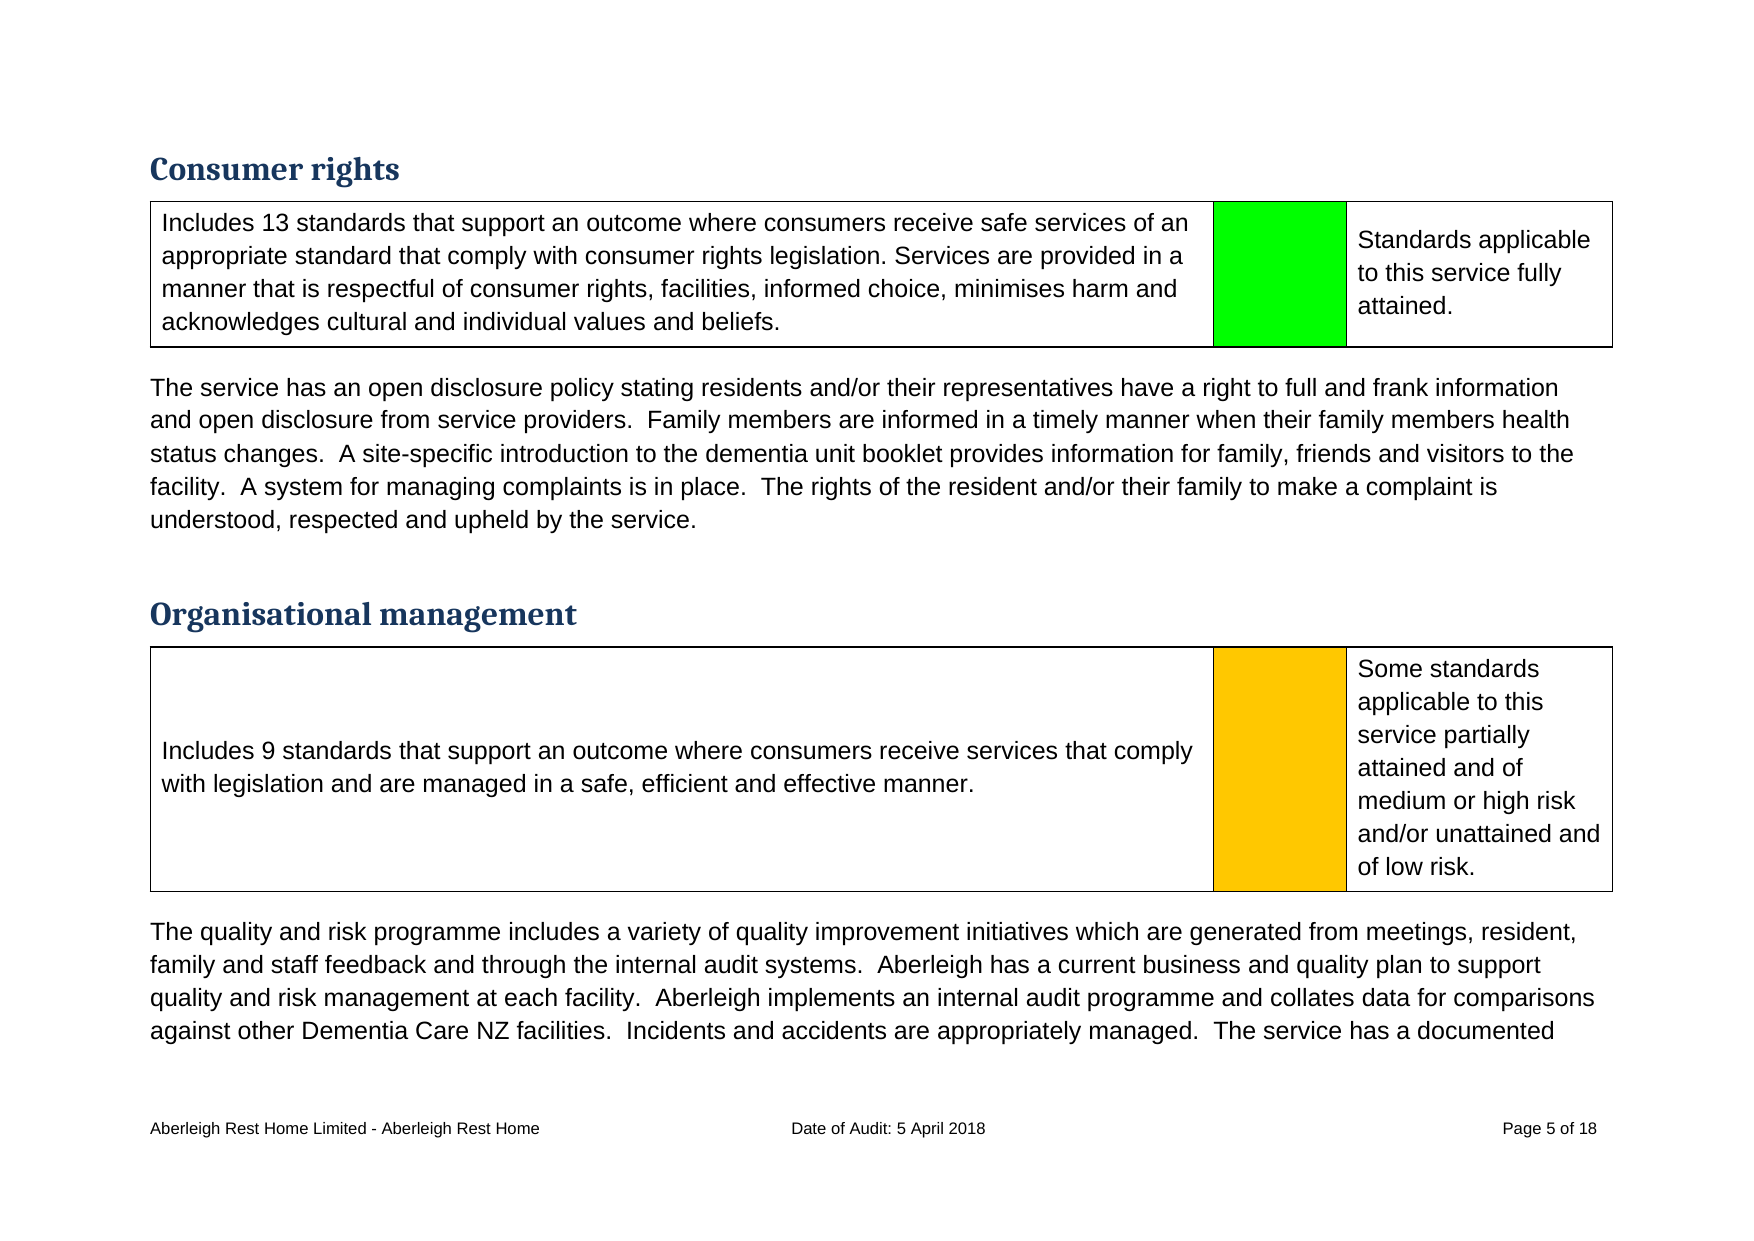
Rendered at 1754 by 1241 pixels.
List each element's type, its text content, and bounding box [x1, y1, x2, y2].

table_header [1214, 648, 1346, 891]
text The service has an open disclosure policy stating residents and/or their representatives have a right to full and frank information and open disclosure from service providers. Family members are informed in a timely manner when their family members health status changes. A site-specific introduction to the dementia unit booklet provides information for family, friends and visitors to the facility. A system for managing complaints is in place. The rights of the resident and/or their family to make a complaint is understood, respected and upheld by the service. [150, 372, 1604, 533]
subtitle Organisational management [150, 596, 1604, 634]
subtitle Consumer rights [150, 150, 1604, 188]
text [150, 917, 1604, 1045]
table_header Some standards applicable to this service partially attained and of medium or high risk and/or unattained and of low risk. [1347, 648, 1612, 891]
table_header Includes 13 standards that support an outcome where consumers receive safe services of an appropriate standard that comply with consumer rights legislation. Services are provided in a manner that is respectful of consumer rights, facilities, informed choice, minimises harm and acknowledges cultural and individual values and beliefs. [151, 202, 1213, 346]
table_header [1214, 202, 1346, 346]
table_header Standards applicable to this service fully attained. [1347, 202, 1612, 346]
table_header Includes 9 standards that support an outcome where consumers receive services that comply with legislation and are managed in a safe, efficient and effective manner. [151, 648, 1213, 891]
